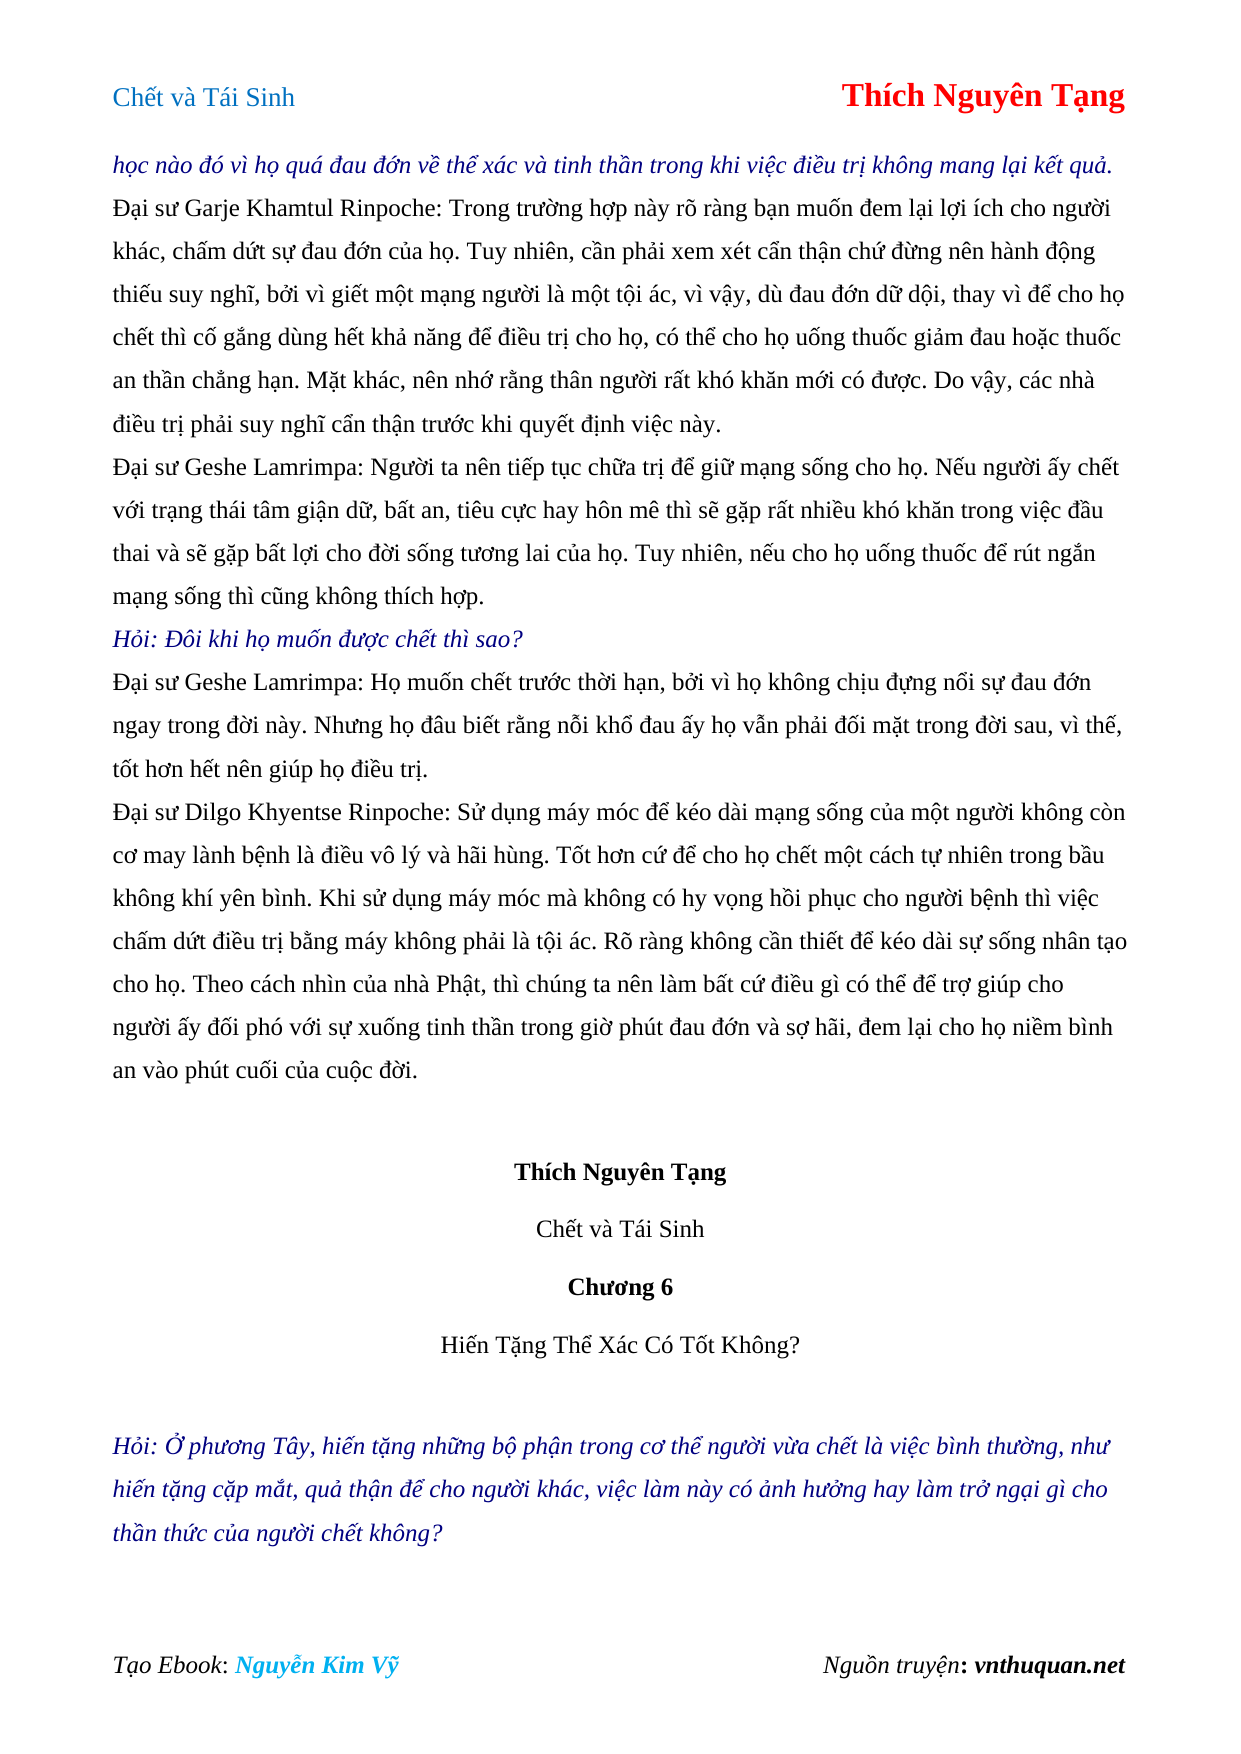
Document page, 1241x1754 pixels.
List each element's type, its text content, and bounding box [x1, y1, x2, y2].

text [112, 1388, 1128, 1589]
text Chương 6 [112, 1272, 1128, 1301]
text Thích Nguyên Tạng [112, 1157, 1128, 1185]
text Chết và Tái Sinh [112, 1214, 1128, 1243]
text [112, 150, 1128, 1084]
text Hiến Tặng Thể Xác Có Tốt Không? [112, 1330, 1128, 1359]
